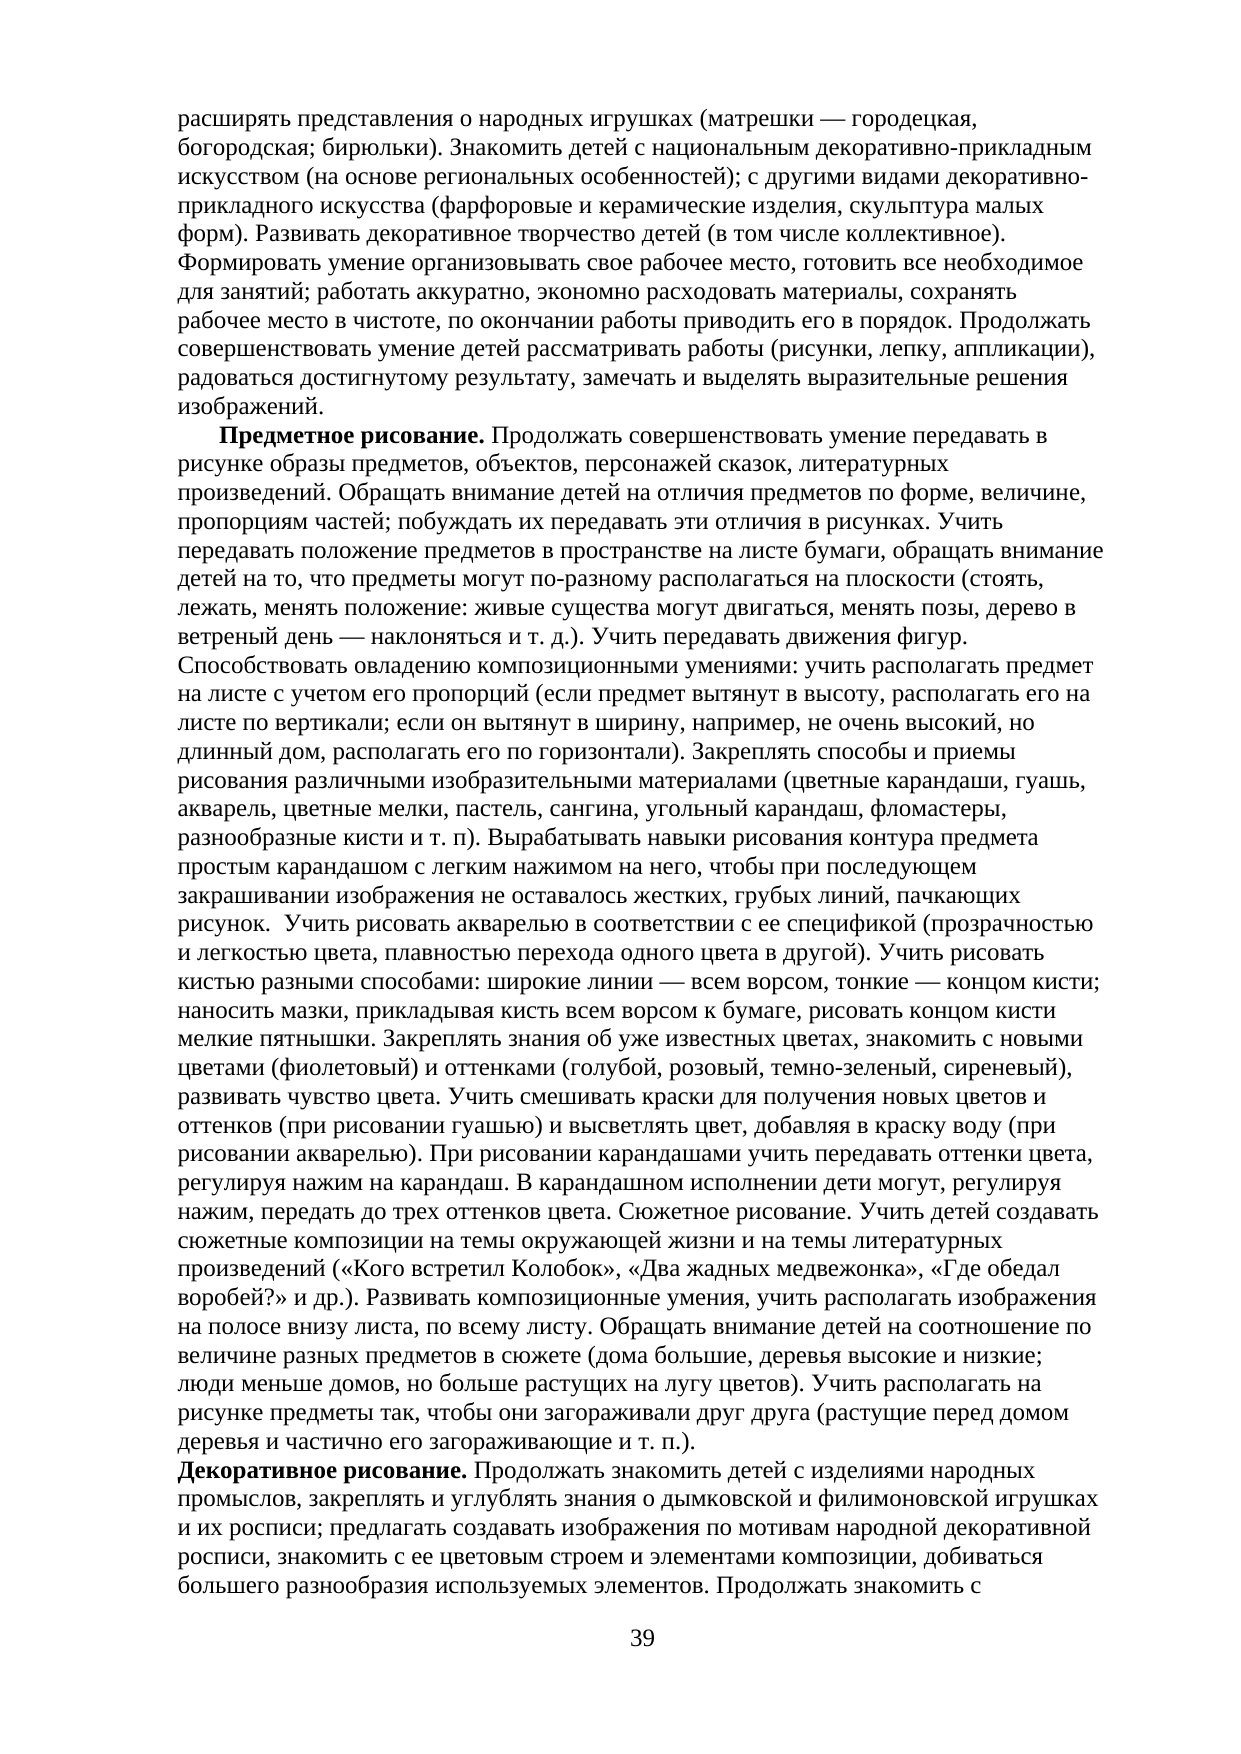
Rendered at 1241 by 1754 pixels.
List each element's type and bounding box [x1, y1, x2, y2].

text [177, 420, 1105, 1598]
text [177, 103, 1105, 420]
